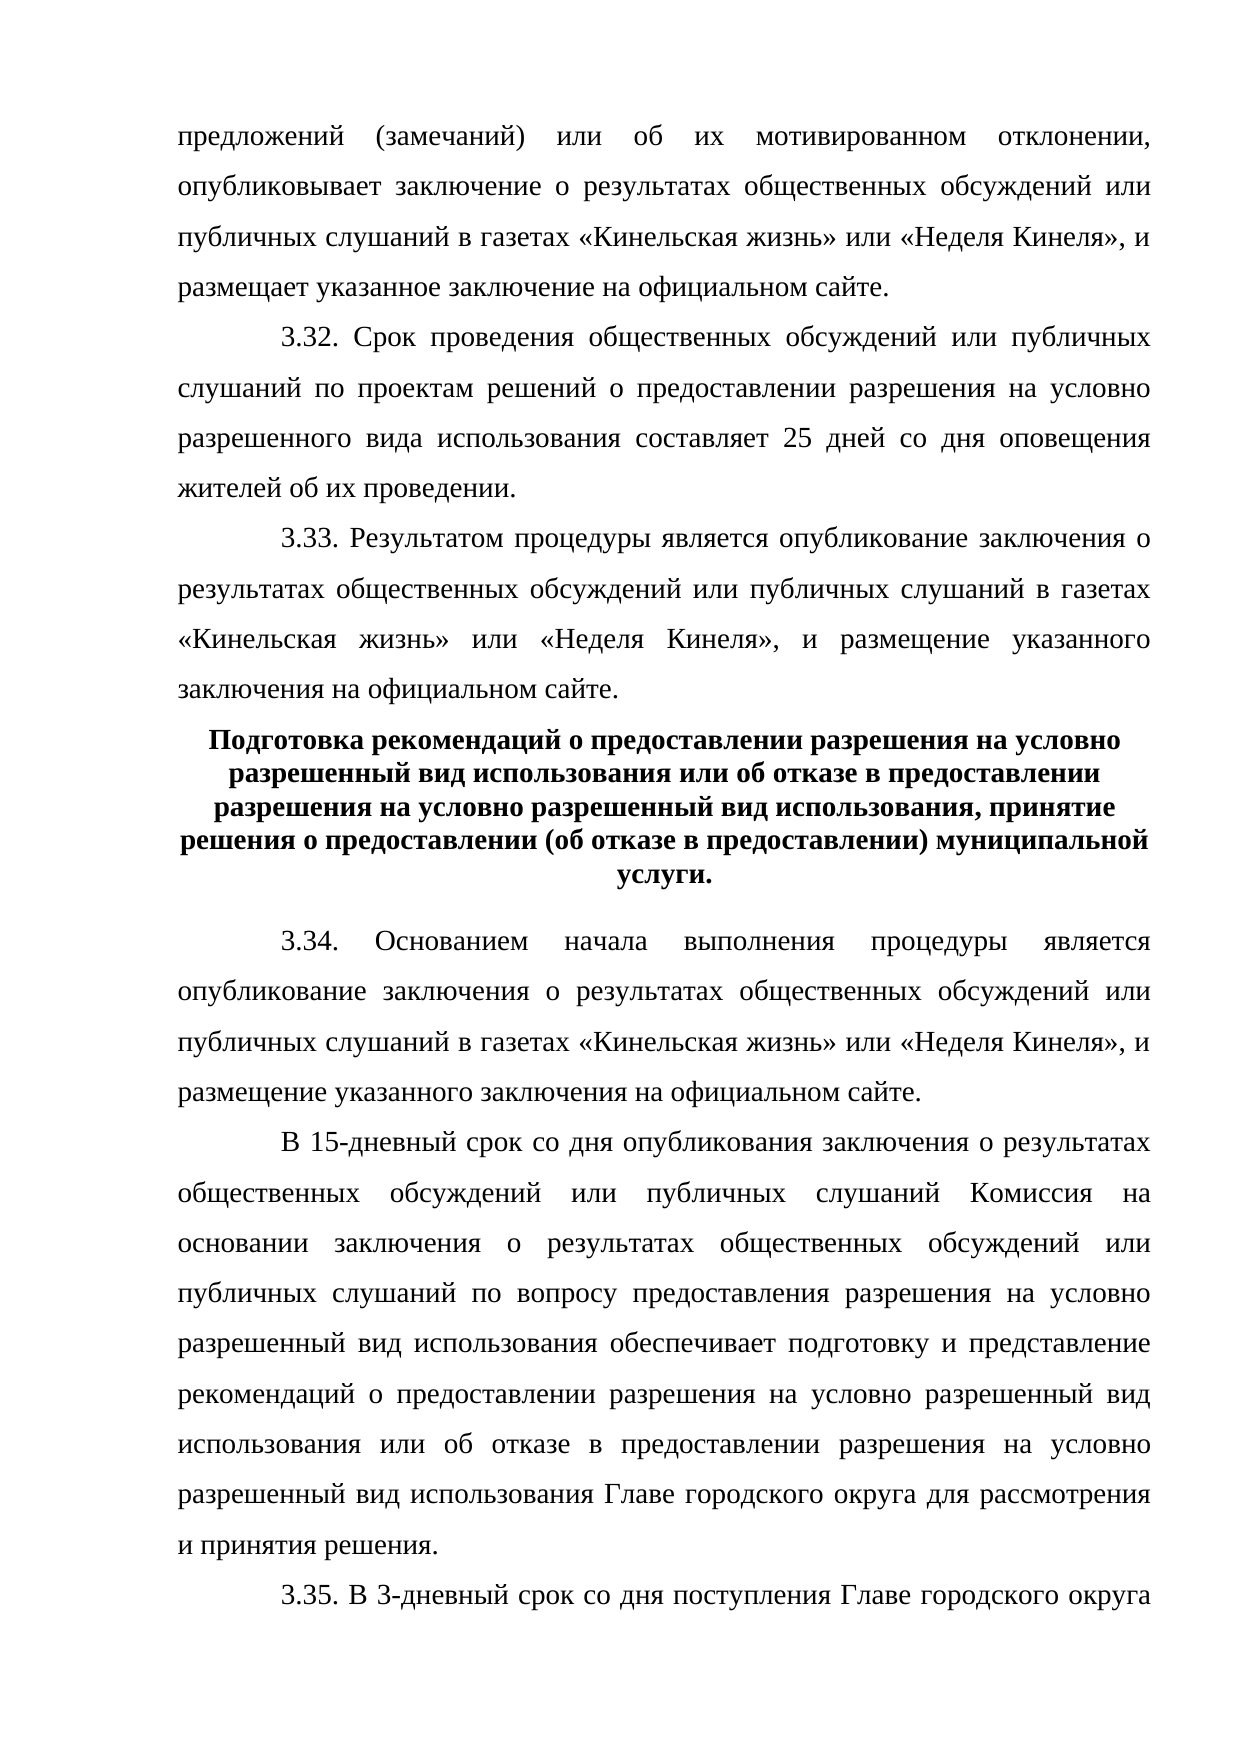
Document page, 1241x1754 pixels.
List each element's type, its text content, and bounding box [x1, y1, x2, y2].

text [177, 118, 1152, 303]
text 3.32. Срок проведения общественных обсуждений или публичных слушаний по проектам решений о предоставлении разрешения на условно разрешенного вида использования составляет 25 дней со дня оповещения жителей об их проведении. [177, 319, 1152, 504]
text 3.33. Результатом процедуры является опубликование заключения о результатах общественных обсуждений или публичных слушаний в газетах «Кинельская жизнь» или «Неделя Кинеля», и размещение указанного заключения на официальном сайте. [177, 521, 1152, 705]
text В 15-дневный срок со дня опубликования заключения о результатах общественных обсуждений или публичных слушаний Комиссия на основании заключения о результатах общественных обсуждений или публичных слушаний по вопросу предоставления разрешения на условно разрешенный вид использования обеспечивает подготовку и представление рекомендаций о предоставлении разрешения на условно разрешенный вид использования или об отказе в предоставлении разрешения на условно разрешенный вид использования Главе городского округа для рассмотрения и принятия решения. [177, 1124, 1152, 1560]
text 3.34. Основанием начала выполнения процедуры является опубликование заключения о результатах общественных обсуждений или публичных слушаний в газетах «Кинельская жизнь» или «Неделя Кинеля», и размещение указанного заключения на официальном сайте. [177, 923, 1152, 1108]
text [177, 1577, 1152, 1611]
text Подготовка рекомендаций о предоставлении разрешения на условно разрешенный вид использования или об отказе в предоставлении разрешения на условно разрешенный вид использования, принятие решения о предоставлении (об отказе в предоставлении) муниципальной услуги. [177, 722, 1152, 889]
